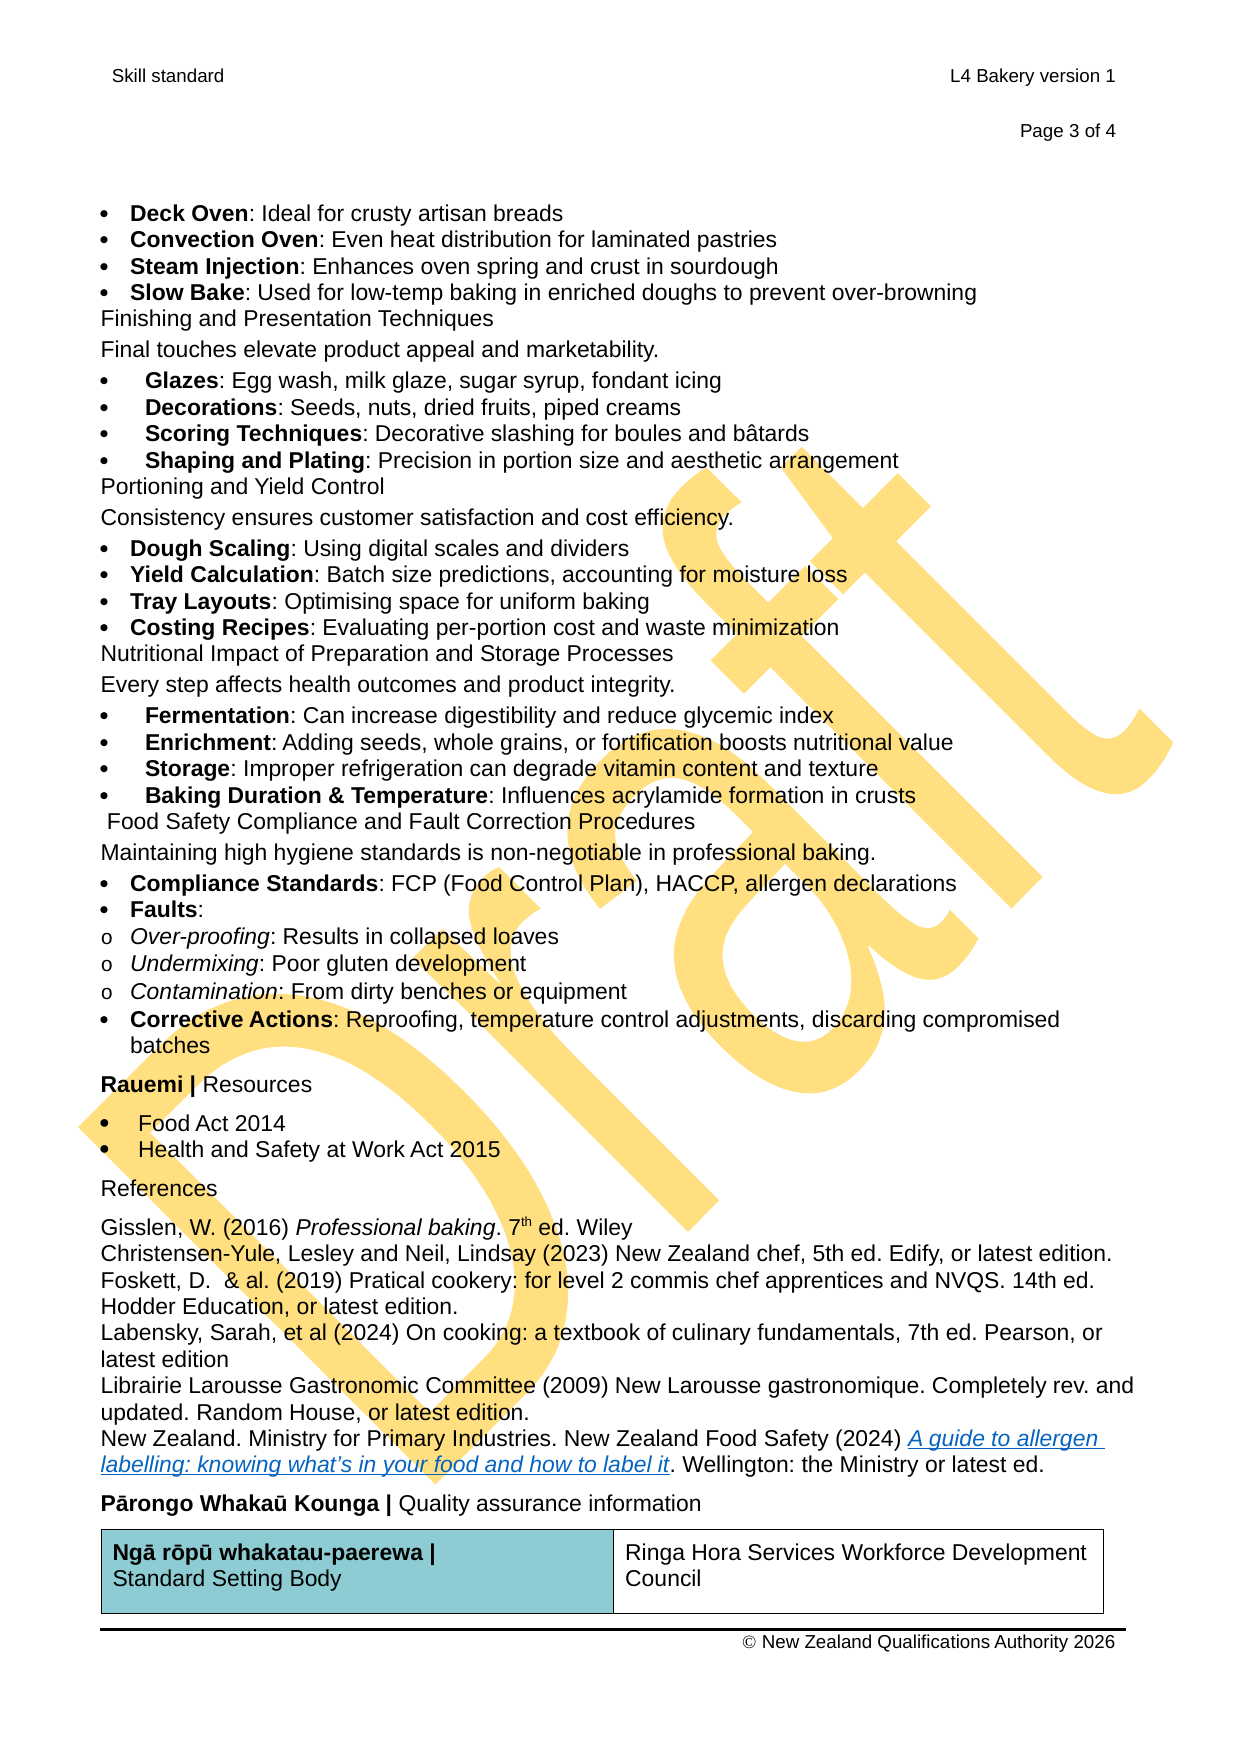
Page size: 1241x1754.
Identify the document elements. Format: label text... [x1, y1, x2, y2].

list Steam Injection: Enhances oven spring and crust in sourdough [100, 253, 1140, 279]
list Baking Duration & Temperature: Influences acrylamide formation in crusts [100, 782, 1140, 808]
list Costing Recipes: Evaluating per-portion cost and waste minimization [100, 614, 1140, 640]
table_header Ngā rōpū whakatau-paerewa | Standard Setting Body [102, 1530, 613, 1613]
list Corrective Actions: Reproofing, temperature control adjustments, discarding compromised batches [100, 1006, 1140, 1058]
text Food Safety Compliance and Fault Correction Procedures [100, 808, 1140, 834]
text Consistency ensures customer satisfaction and cost efficiency. [100, 504, 1140, 530]
text New Zealand. Ministry for Primary Industries. New Zealand Food Safety (2024) A guide to allergen labelling: knowing what’s in your food and how to label it. Wellington: the Ministry or latest ed. [100, 1425, 1140, 1477]
list Enrichment: Adding seeds, whole grains, or fortification boosts nutritional value [100, 729, 1140, 755]
list Faults: [100, 896, 1140, 923]
list Glazes: Egg wash, milk glaze, sugar syrup, fondant icing [100, 367, 1140, 394]
list Compliance Standards: FCP (Food Control Plan), HACCP, allergen declarations [100, 870, 1140, 896]
list Tray Layouts: Optimising space for uniform baking [100, 588, 1140, 614]
list Convection Oven: Even heat distribution for laminated pastries [100, 226, 1140, 253]
text Rauemi | Resources [100, 1071, 1140, 1097]
list Undermixing: Poor gluten development [100, 950, 1140, 978]
text Maintaining high hygiene standards is non-negotiable in professional baking. [100, 839, 1140, 865]
list Deck Oven: Ideal for crusty artisan breads [100, 200, 1140, 226]
text Final touches elevate product appeal and marketability. [100, 336, 1140, 363]
list Yield Calculation: Batch size predictions, accounting for moisture loss [100, 561, 1140, 588]
text Pārongo Whakaū Kounga | Quality assurance information [100, 1490, 1140, 1516]
text Every step affects health outcomes and product integrity. [100, 671, 1140, 698]
list Scoring Techniques: Decorative slashing for boules and bâtards [100, 420, 1140, 447]
text Labensky, Sarah, et al (2024) On cooking: a textbook of culinary fundamentals, 7th ed. Pearson, or latest edition [100, 1319, 1140, 1372]
list Dough Scaling: Using digital scales and dividers [100, 535, 1140, 561]
list Storage: Improper refrigeration can degrade vitamin content and texture [100, 755, 1140, 782]
list Food Act 2014 [100, 1110, 1140, 1136]
text Christensen-Yule, Lesley and Neil, Lindsay (2023) New Zealand chef, 5th ed. Edify, or latest edition. [100, 1240, 1140, 1267]
list Shaping and Plating: Precision in portion size and aesthetic arrangement [100, 447, 1140, 473]
list Decorations: Seeds, nuts, dried fruits, piped creams [100, 394, 1140, 420]
text Nutritional Impact of Preparation and Storage Processes [100, 640, 1140, 667]
list Fermentation: Can increase digestibility and reduce glycemic index [100, 702, 1140, 729]
text References [100, 1175, 1140, 1201]
text Gisslen, W. (2016) Professional baking. 7th ed. Wiley [100, 1214, 1140, 1240]
text Portioning and Yield Control [100, 473, 1140, 499]
text Foskett, D. & al. (2019) Pratical cookery: for level 2 commis chef apprentices and NVQS. 14th ed. Hodder Education, or latest edition. [100, 1267, 1140, 1319]
text Librairie Larousse Gastronomic Committee (2009) New Larousse gastronomique. Completely rev. and updated. Random House, or latest edition. [100, 1372, 1140, 1425]
text Finishing and Presentation Techniques [100, 305, 1140, 332]
list Health and Safety at Work Act 2015 [100, 1136, 1140, 1163]
list Contamination: From dirty benches or equipment [100, 978, 1140, 1006]
list Over-proofing: Results in collapsed loaves [100, 923, 1140, 950]
list Slow Bake: Used for low-temp baking in enriched doughs to prevent over-browning [100, 279, 1140, 305]
table_header Ringa Hora Services Workforce Development Council [614, 1530, 1103, 1613]
